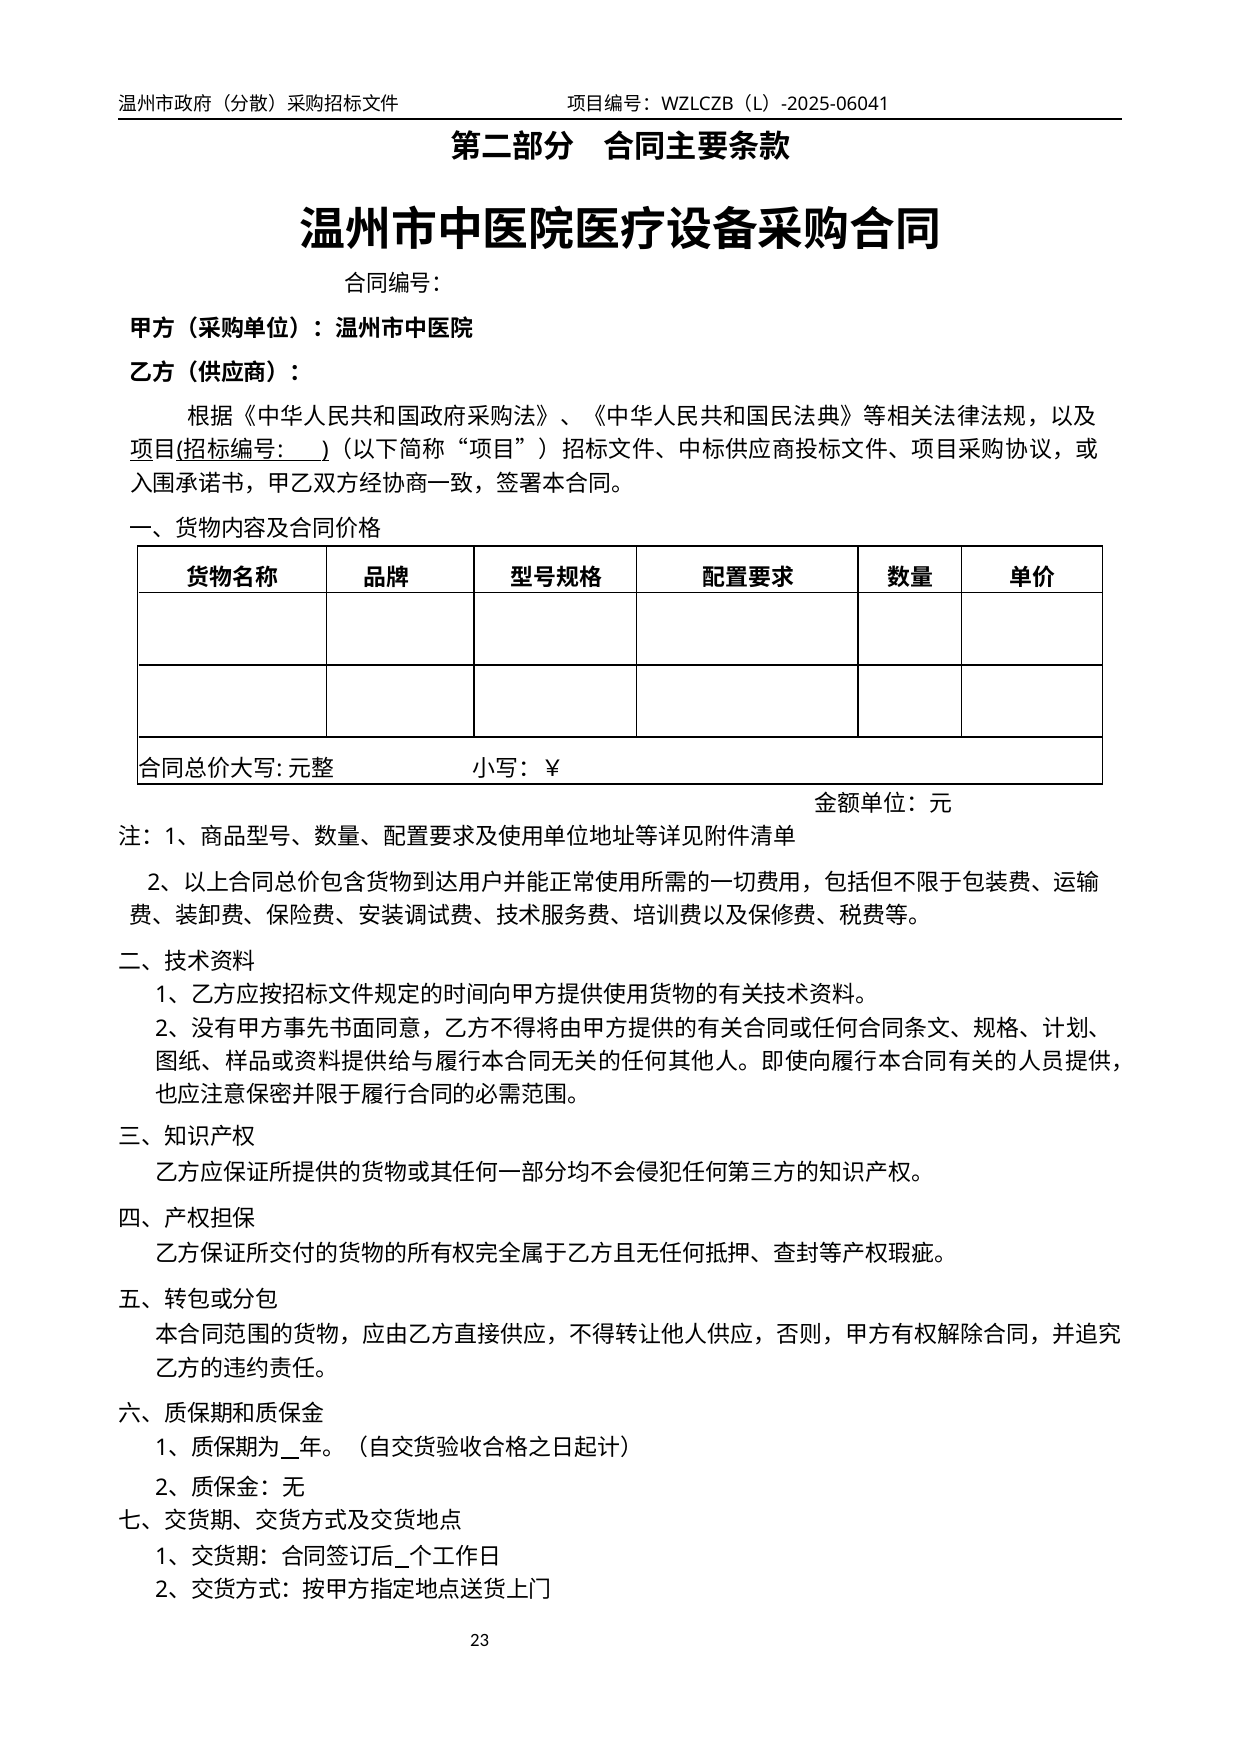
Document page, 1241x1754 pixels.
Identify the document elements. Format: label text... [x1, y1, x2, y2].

text 2、以上合同总价包含货物到达用户并能正常使用所需的一切费用，包括但不限于包装费、运输费、装卸费、保险费、安装调试费、技术服务费、培训费以及保修费、税费等。 [129, 864, 1100, 930]
list 2、交货方式：按甲方指定地点送货上门 [155, 1571, 1122, 1604]
text 三、知识产权 [118, 1118, 1122, 1151]
text 六、质保期和质保金 [118, 1395, 1122, 1428]
table_cell [859, 666, 961, 736]
list 一、货物内容及合同价格 [129, 510, 1122, 543]
title 温州市中医院医疗设备采购合同 [118, 192, 1122, 259]
table_cell [637, 666, 857, 736]
text 四、产权担保 [118, 1199, 1122, 1233]
table_header 型号规格 [475, 547, 636, 592]
text 注：1、商品型号、数量、配置要求及使用单位地址等详见附件清单 [118, 818, 1100, 851]
table_cell [859, 593, 961, 664]
list 1、质保期为 年。（自交货验收合格之日起计） [155, 1428, 1122, 1462]
table_cell [138, 665, 326, 736]
text 五、转包或分包 [118, 1281, 1122, 1314]
table_cell [475, 666, 636, 736]
table_cell [637, 593, 857, 664]
list 1、乙方应按招标文件规定的时间向甲方提供使用货物的有关技术资料。 [155, 976, 1122, 1009]
list 1、交货期：合同签订后 个工作日 [155, 1538, 1122, 1571]
table_cell [962, 666, 1102, 736]
text 本合同范围的货物，应由乙方直接供应，不得转让他人供应，否则，甲方有权解除合同，并追究乙方的违约责任。 [155, 1316, 1122, 1383]
list 2、质保金：无 [155, 1469, 1122, 1502]
table_header 单价 [962, 547, 1102, 592]
table_header 配置要求 [637, 547, 857, 592]
text 二、技术资料 [118, 943, 1122, 976]
list 2、没有甲方事先书面同意，乙方不得将由甲方提供的有关合同或任何合同条文、规格、计划、图纸、样品或资料提供给与履行本合同无关的任何其他人。即使向履行本合同有关的人员提供，也应注意保密并限于履行合同的必需范围。 [155, 1009, 1112, 1109]
table_cell [327, 666, 473, 736]
text 七、交货期、交货方式及交货地点 [118, 1502, 1122, 1536]
text 合同编号： [118, 265, 1122, 298]
table_cell [962, 593, 1102, 664]
text 乙方（供应商）： [129, 354, 1122, 387]
text 第二部分 合同主要条款 [118, 120, 1122, 167]
table_cell [327, 593, 473, 664]
text 甲方（采购单位）：温州市中医院 [129, 309, 1122, 343]
text 乙方应保证所提供的货物或其任何一部分均不会侵犯任何第三方的知识产权。 [155, 1154, 1122, 1187]
table_header 货物名称 [138, 547, 326, 592]
table_cell 合同总价大写: 元整 小写：￥ [138, 737, 1102, 783]
text 金额单位：元 [118, 785, 952, 818]
text 根据《中华人民共和国政府采购法》、《中华人民共和国民法典》等相关法律法规，以及 项目(招标编号: )（以下简称“项目”）招标文件、中标供应商投标文件、项目采购协议，或入围承诺书，甲乙双方经协商一致，签署本合同。 [130, 398, 1100, 498]
table_cell [475, 593, 636, 664]
table_header 品牌 [327, 547, 473, 592]
text 乙方保证所交付的货物的所有权完全属于乙方且无任何抵押、查封等产权瑕疵。 [155, 1235, 1122, 1268]
table_cell [138, 593, 326, 664]
table_header 数量 [859, 547, 961, 592]
